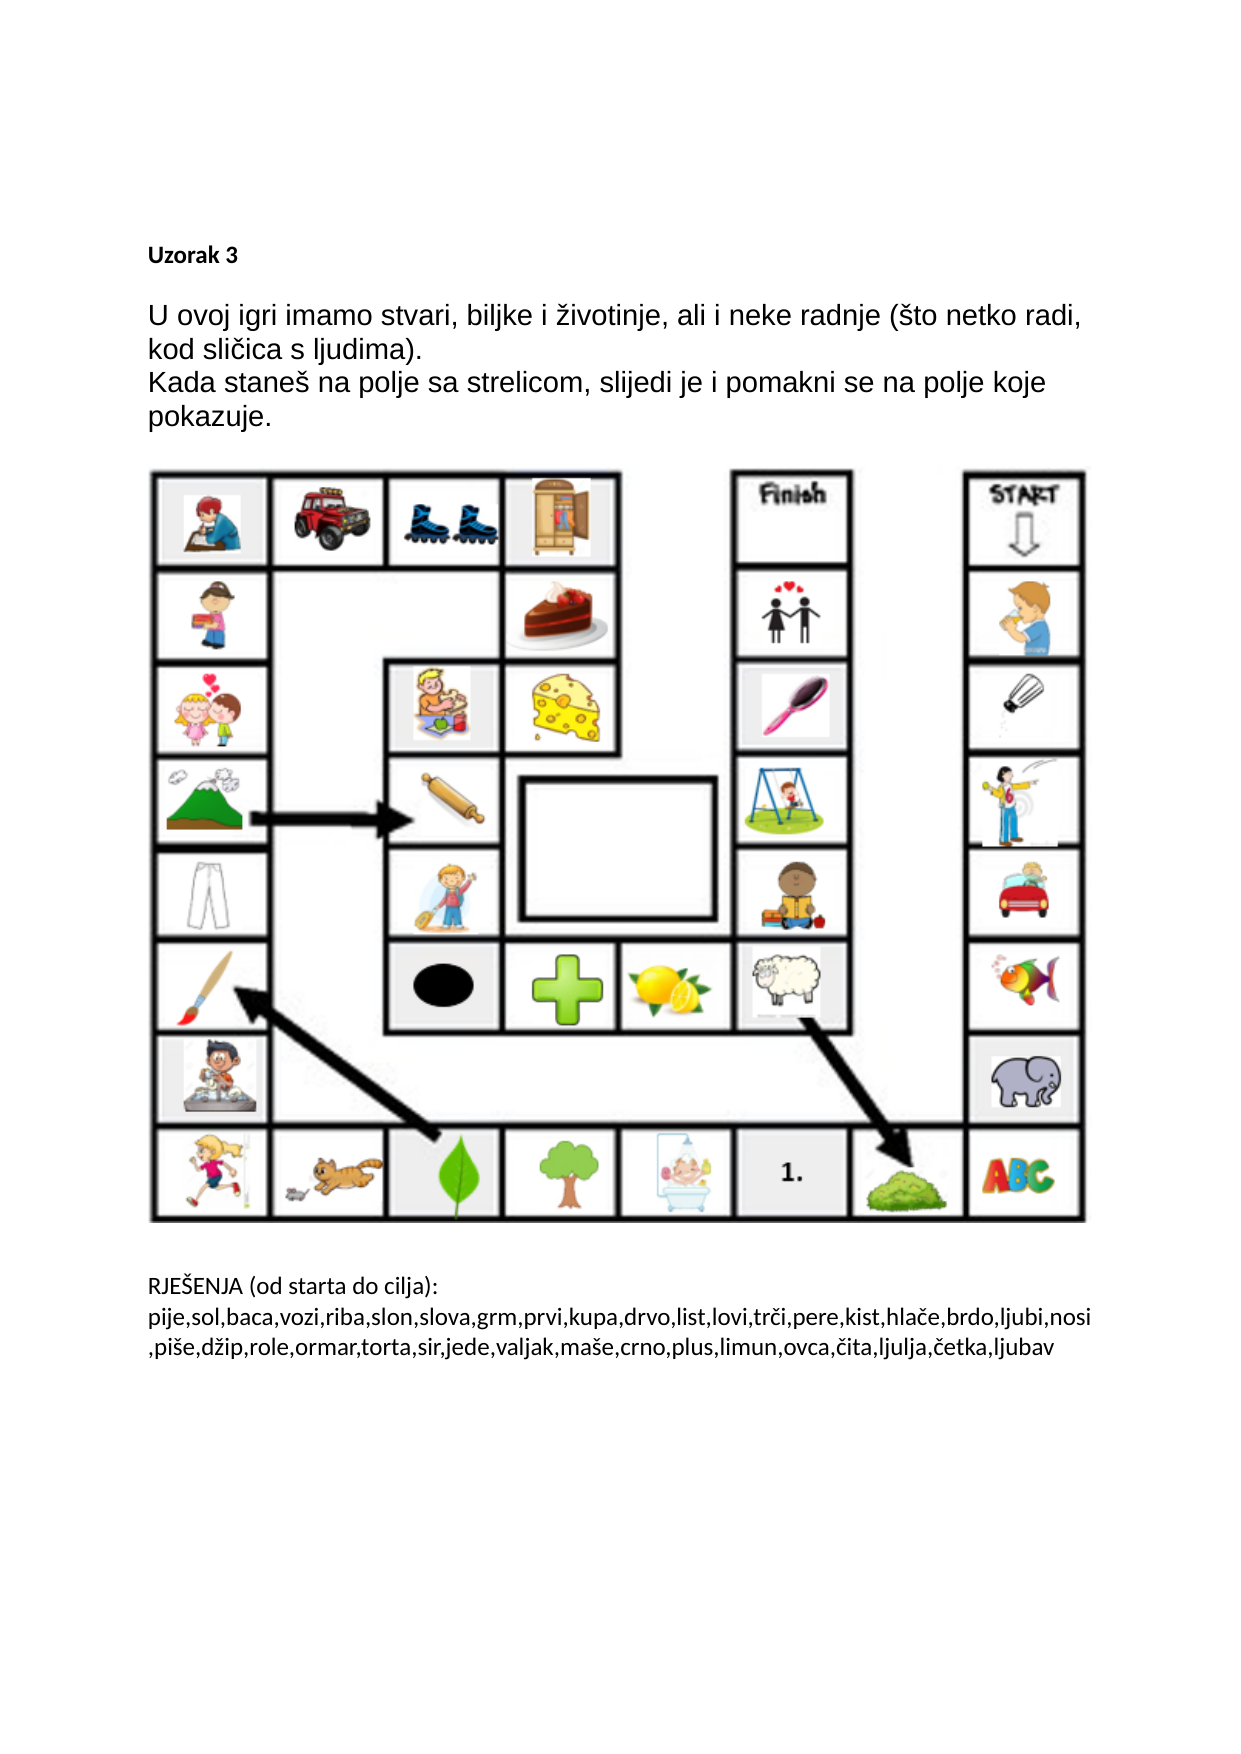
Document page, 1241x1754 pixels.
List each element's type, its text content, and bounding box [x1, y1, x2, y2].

text Kada staneš na polje sa strelicom, slijedi je i pomakni se na polje koje pokazuje. [148, 366, 1093, 433]
text RJEŠENJA (od starta do cilja): pije,sol,baca,vozi,riba,slon,slova,grm,prvi,kupa,drvo,list,lovi,trči,pere,kist,hlače,brdo,ljubi,nosi,piše,džip,role,ormar,torta,sir,jede,valjak,maše,crno,plus,limun,ovca,čita,ljulja,četka,ljubav [148, 1270, 1093, 1362]
text U ovoj igri imamo stvari, biljke i životinje, ali i neke radnje (što netko radi, kod sličica s ljudima). [148, 298, 1093, 366]
picture [147, 466, 1092, 1223]
text Uzorak 3 [148, 239, 1093, 270]
